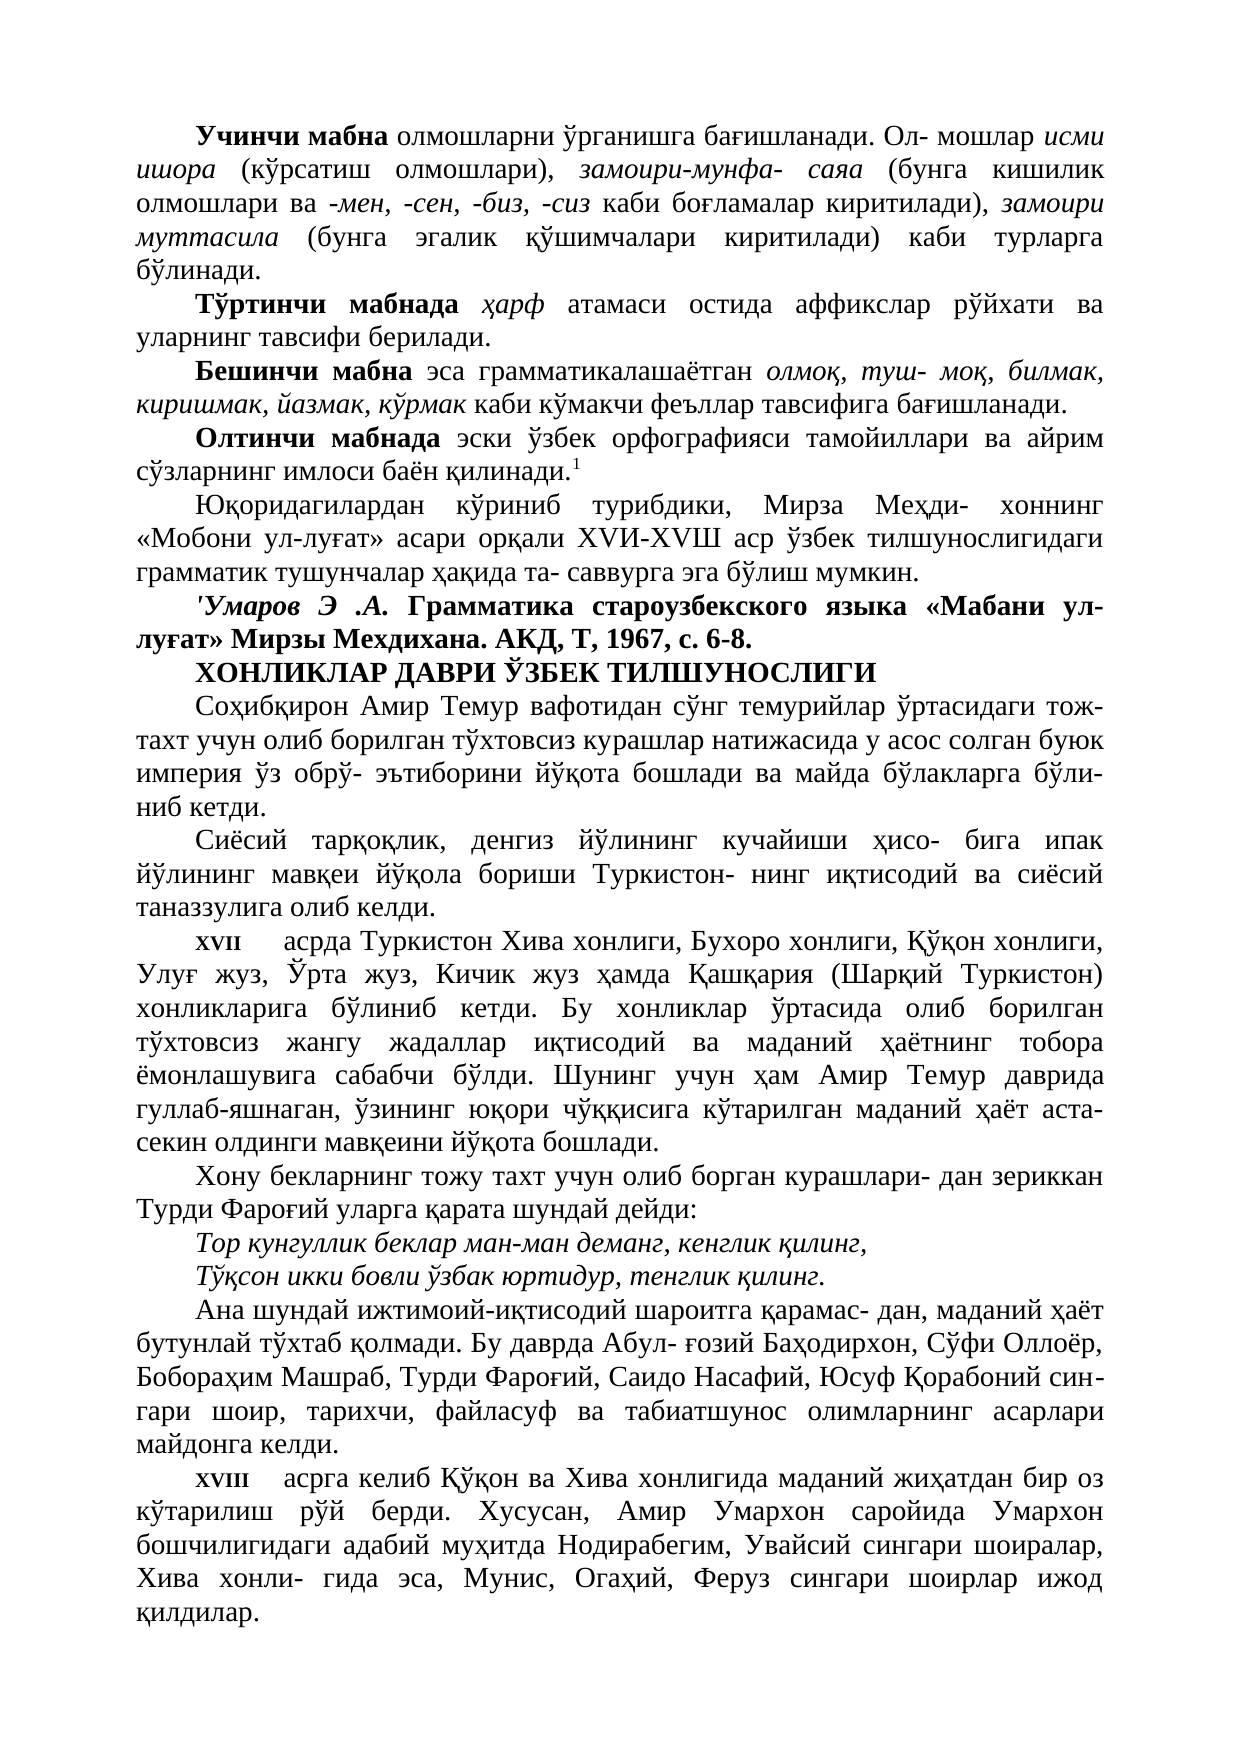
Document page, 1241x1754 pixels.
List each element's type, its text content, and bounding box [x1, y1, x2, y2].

text Юқоридагилардан кўриниб турибдики, Мирза Меҳди- хоннинг «Мобони ул-луғат» асари орқали XVИ-XVШ аср ўзбек тилшунослигидаги грамматик тушунчалар ҳақида та- саввурга эга бўлиш мумкин. [136, 487, 1104, 588]
text Олтинчи мабнада эски ўзбек орфографияси тамойиллари ва айрим сўзларнинг имлоси баён қилинади.1 [136, 420, 1104, 487]
text Бешинчи мабна эса грамматикалашаётган олмоқ, туш- моқ, билмак, киришмак, йазмак, кўрмак каби кўмакчи феъллар тавсифига бағишланади. [136, 353, 1104, 420]
text Соҳибқирон Амир Темур вафотидан сўнг темурийлар ўртасидаги тож-тахт учун олиб борилган тўхтовсиз курашлар натижасида у асос солган буюк империя ўз обрў- эътиборини йўқота бошлади ва майда бўлакларга бўли- ниб кетди. [136, 688, 1104, 822]
text Хону бекларнинг тожу тахт учун олиб борган курашлари- дан зериккан Турди Фароғий уларга қарата шундай дейди: [136, 1158, 1104, 1225]
text ХОНЛИКЛАР ДАВРИ ЎЗБЕК ТИЛШУНОСЛИГИ [136, 655, 1104, 688]
text Тўртинчи мабнада ҳарф атамаси остида аффикслар рўйхати ва уларнинг тавсифи берилади. [136, 286, 1104, 353]
text Тор кунгуллик беклар ман-ман деманг, кенглик қилинг, [136, 1225, 1104, 1258]
text Ана шундай ижтимоий-иқтисодий шароитга қарамас- дан, маданий ҳаёт бутунлай тўхтаб қолмади. Бу даврда Абул- ғозий Баҳодирхон, Сўфи Оллоёр, Бобораҳим Машраб, Турди Фароғий, Саидо Насафий, Юсуф Қорабоний сингари шоир, тарихчи, файласуф ва табиатшунос олимларнинг асарлари майдонга келди. [136, 1292, 1104, 1460]
text 'Умаров Э .А. Грамматика староузбекского языка «Мабани ул-луғат» Мирзы Мехдихана. АКД, Т, 1967, с. 6-8. [136, 588, 1104, 655]
list асрда Туркистон Хива хонлиги, Бухоро хонлиги, Қўқон хонлиги, Улуғ жуз, Ўрта жуз, Кичик жуз ҳамда Қашқария (Шарқий Туркистон) хонликларига бўлиниб кетди. Бу хонликлар ўртасида олиб борилган тўхтовсиз жангу жадаллар иқтисодий ва маданий ҳаётнинг тобора ёмонлашувига сабабчи бўлди. Шунинг учун ҳам Амир Темур даврида гуллаб-яшнаган, ўзининг юқори чўққисига кўтарилган маданий ҳаёт аста-секин олдинги мавқеини йўқота бошлади. [136, 923, 1104, 1158]
list асрга келиб Қўқон ва Хива хонлигида маданий жиҳатдан бир оз кўтарилиш рўй берди. Хусусан, Амир Умархон саройида Умархон бошчилигидаги адабий муҳитда Нодирабегим, Увайсий сингари шоиралар, Хива хонли- гида эса, Мунис, Огаҳий, Феруз сингари шоирлар ижод қилдилар. [136, 1460, 1104, 1627]
text Тўқсон икки бовли ўзбак юртидур, тенглик қилинг. [136, 1258, 1104, 1292]
text Сиёсий тарқоқлик, денгиз йўлининг кучайиши ҳисо- бига ипак йўлининг мавқеи йўқола бориши Туркистон- нинг иқтисодий ва сиёсий таназзулига олиб келди. [136, 822, 1104, 923]
text Учинчи мабна олмошларни ўрганишга бағишланади. Ол- мошлар исми ишора (кўрсатиш олмошлари), замоири-мунфа- саяа (бунга кишилик олмошлари ва -мен, -сен, -биз, -сиз каби боғламалар киритилади), замоири муттасила (бунга эгалик қўшимчалари киритилади) каби турларга бўлинади. [136, 118, 1104, 286]
